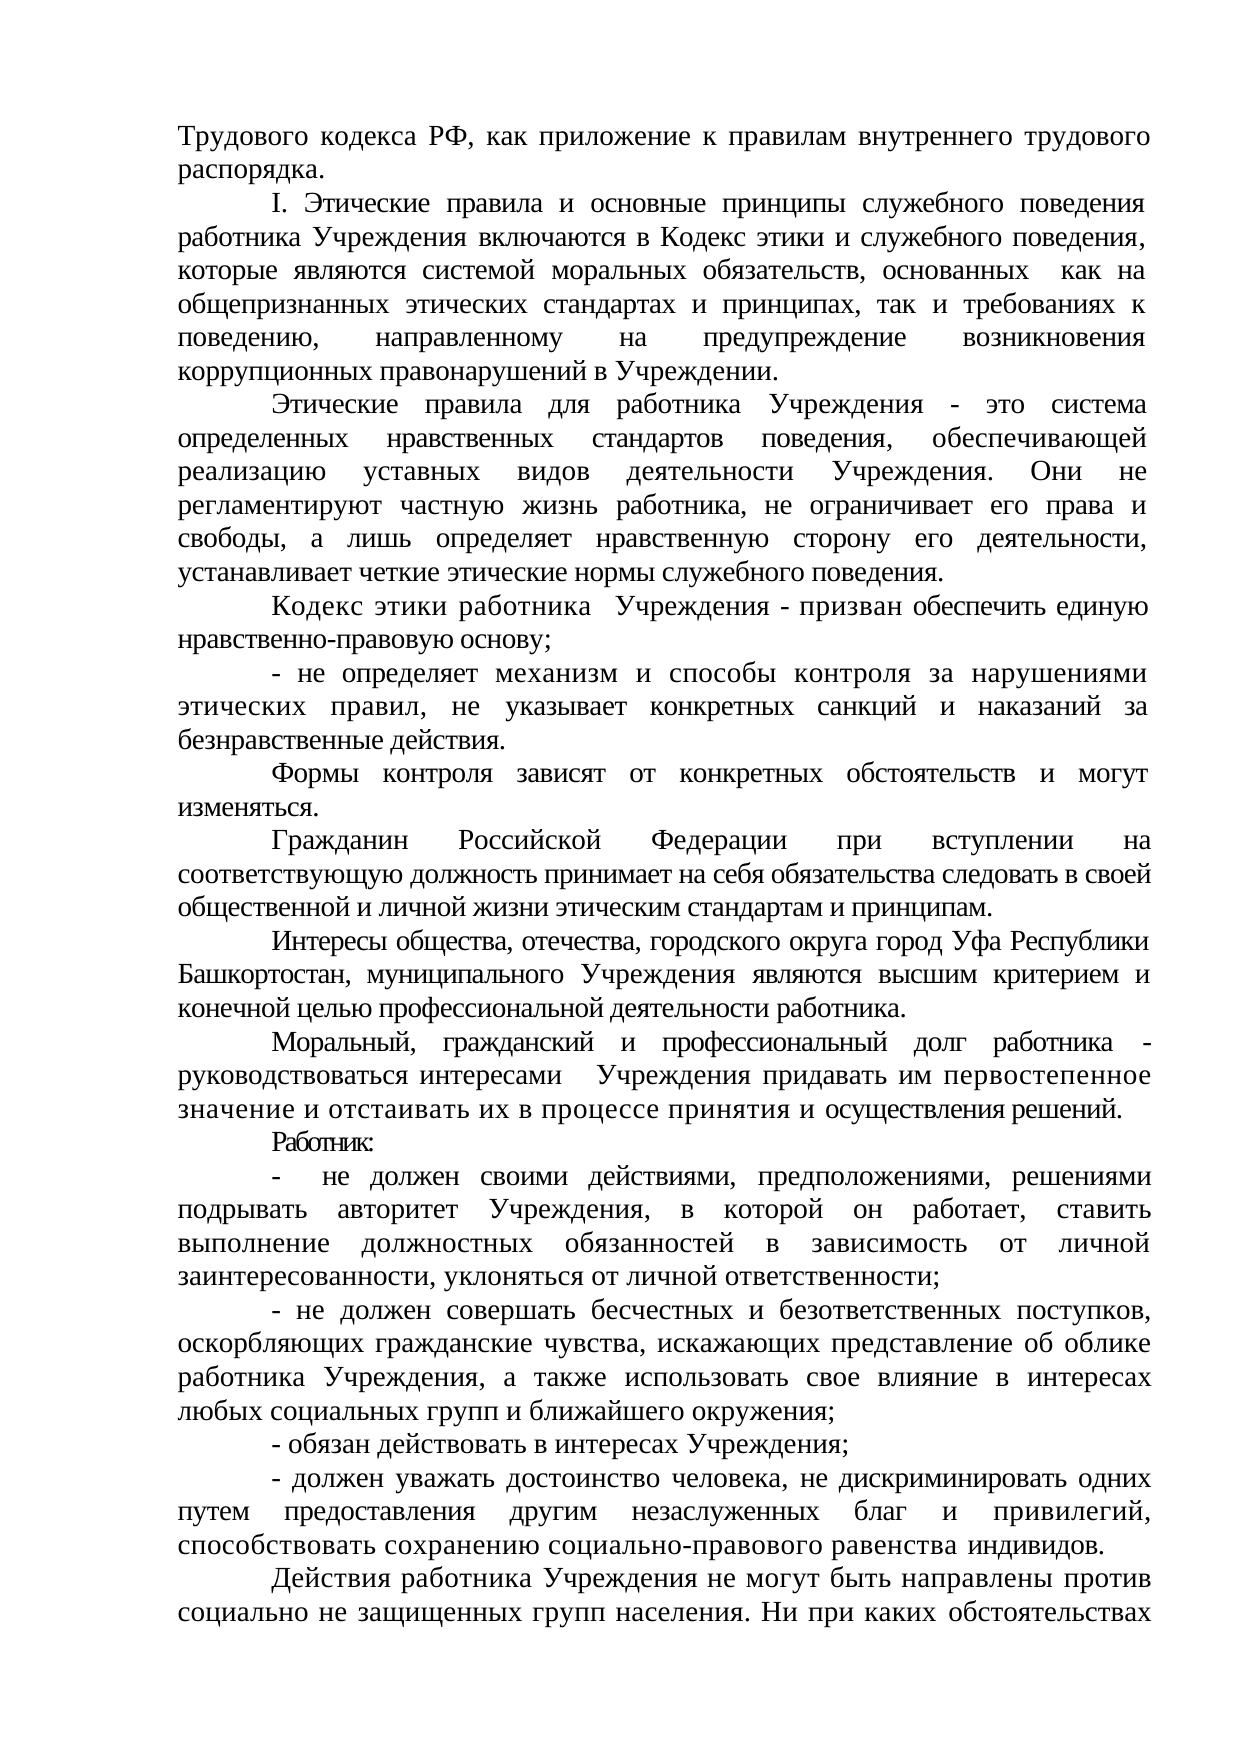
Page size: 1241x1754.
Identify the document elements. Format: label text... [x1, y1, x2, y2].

text - обязан действовать в интересах Учреждения; [177, 1426, 1152, 1460]
text - должен уважать достоинство человека, не дискриминировать одних путем предоставления другим незаслуженных благ и привилегий, способствовать сохранению социально-правового равенства индивидов. [177, 1460, 1152, 1560]
text - не определяет механизм и способы контроля за нарушениями этических правил, не указывает конкретных санкций и наказаний за безнравственные действия. [177, 655, 1149, 755]
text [177, 118, 1152, 185]
text Гражданин Российской Федерации при вступлении на соответствующую должность принимает на себя обязательства следовать в своей общественной и личной жизни этическим стандартам и принципам. [177, 822, 1152, 923]
text Работник: [177, 1124, 1152, 1158]
text I. Этические правила и основные принципы служебного поведения работника Учреждения включаются в Кодекс этики и служебного поведения, которые являются системой моральных обязательств, основанных как на общепризнанных этических стандартах и принципах, так и требованиях к поведению, направленному на предупреждение возникновения коррупционных правонарушений в Учреждении. [177, 185, 1146, 386]
text Моральный, гражданский и профессиональный долг работника - руководствоваться интересами Учреждения придавать им первостепенное значение и отстаивать их в процессе принятия и осуществления решений. [177, 1024, 1152, 1124]
text Кодекс этики работника Учреждения - призван обеспечить единую нравственно-правовую основу; [177, 588, 1149, 655]
text Интересы общества, отечества, городского округа город Уфа Республики Башкортостан, муниципального Учреждения являются высшим критерием и конечной целью профессиональной деятельности работника. [177, 923, 1151, 1024]
text - не должен своими действиями, предположениями, решениями подрывать авторитет Учреждения, в которой он работает, ставить выполнение должностных обязанностей в зависимость от личной заинтересованности, уклоняться от личной ответственности; [177, 1158, 1152, 1292]
text Формы контроля зависят от конкретных обстоятельств и могут изменяться. [177, 755, 1149, 822]
text Этические правила для работника Учреждения - это система определенных нравственных стандартов поведения, обеспечивающей реализацию уставных видов деятельности Учреждения. Они не регламентируют частную жизнь работника, не ограничивает его права и свободы, а лишь определяет нравственную сторону его деятельности, устанавливает четкие этические нормы служебного поведения. [177, 386, 1147, 588]
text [177, 1560, 1152, 1627]
text - не должен совершать бесчестных и безответственных поступков, оскорбляющих гражданские чувства, искажающих представление об облике работника Учреждения, а также использовать свое влияние в интересах любых социальных групп и ближайшего окружения; [177, 1292, 1152, 1426]
